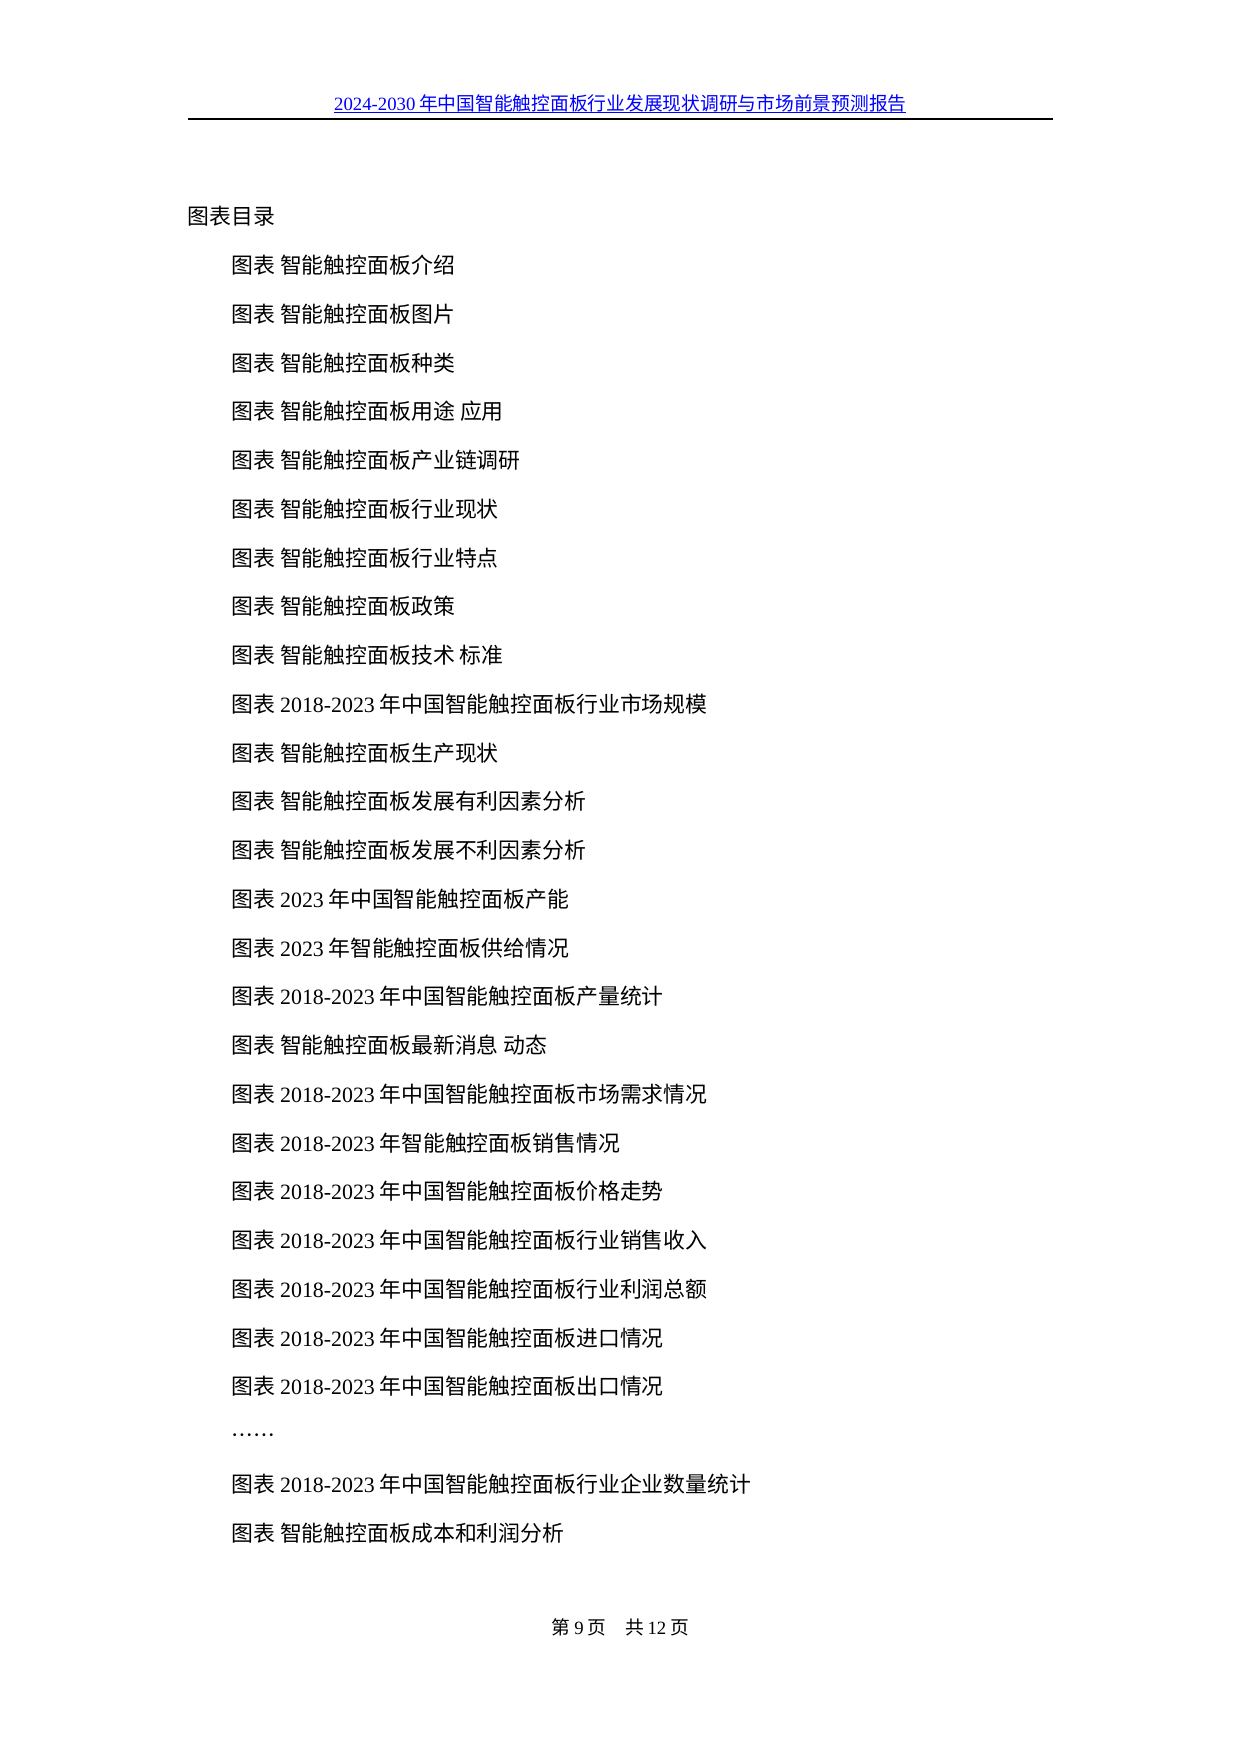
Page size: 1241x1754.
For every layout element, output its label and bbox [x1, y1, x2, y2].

text [187, 150, 1053, 1548]
